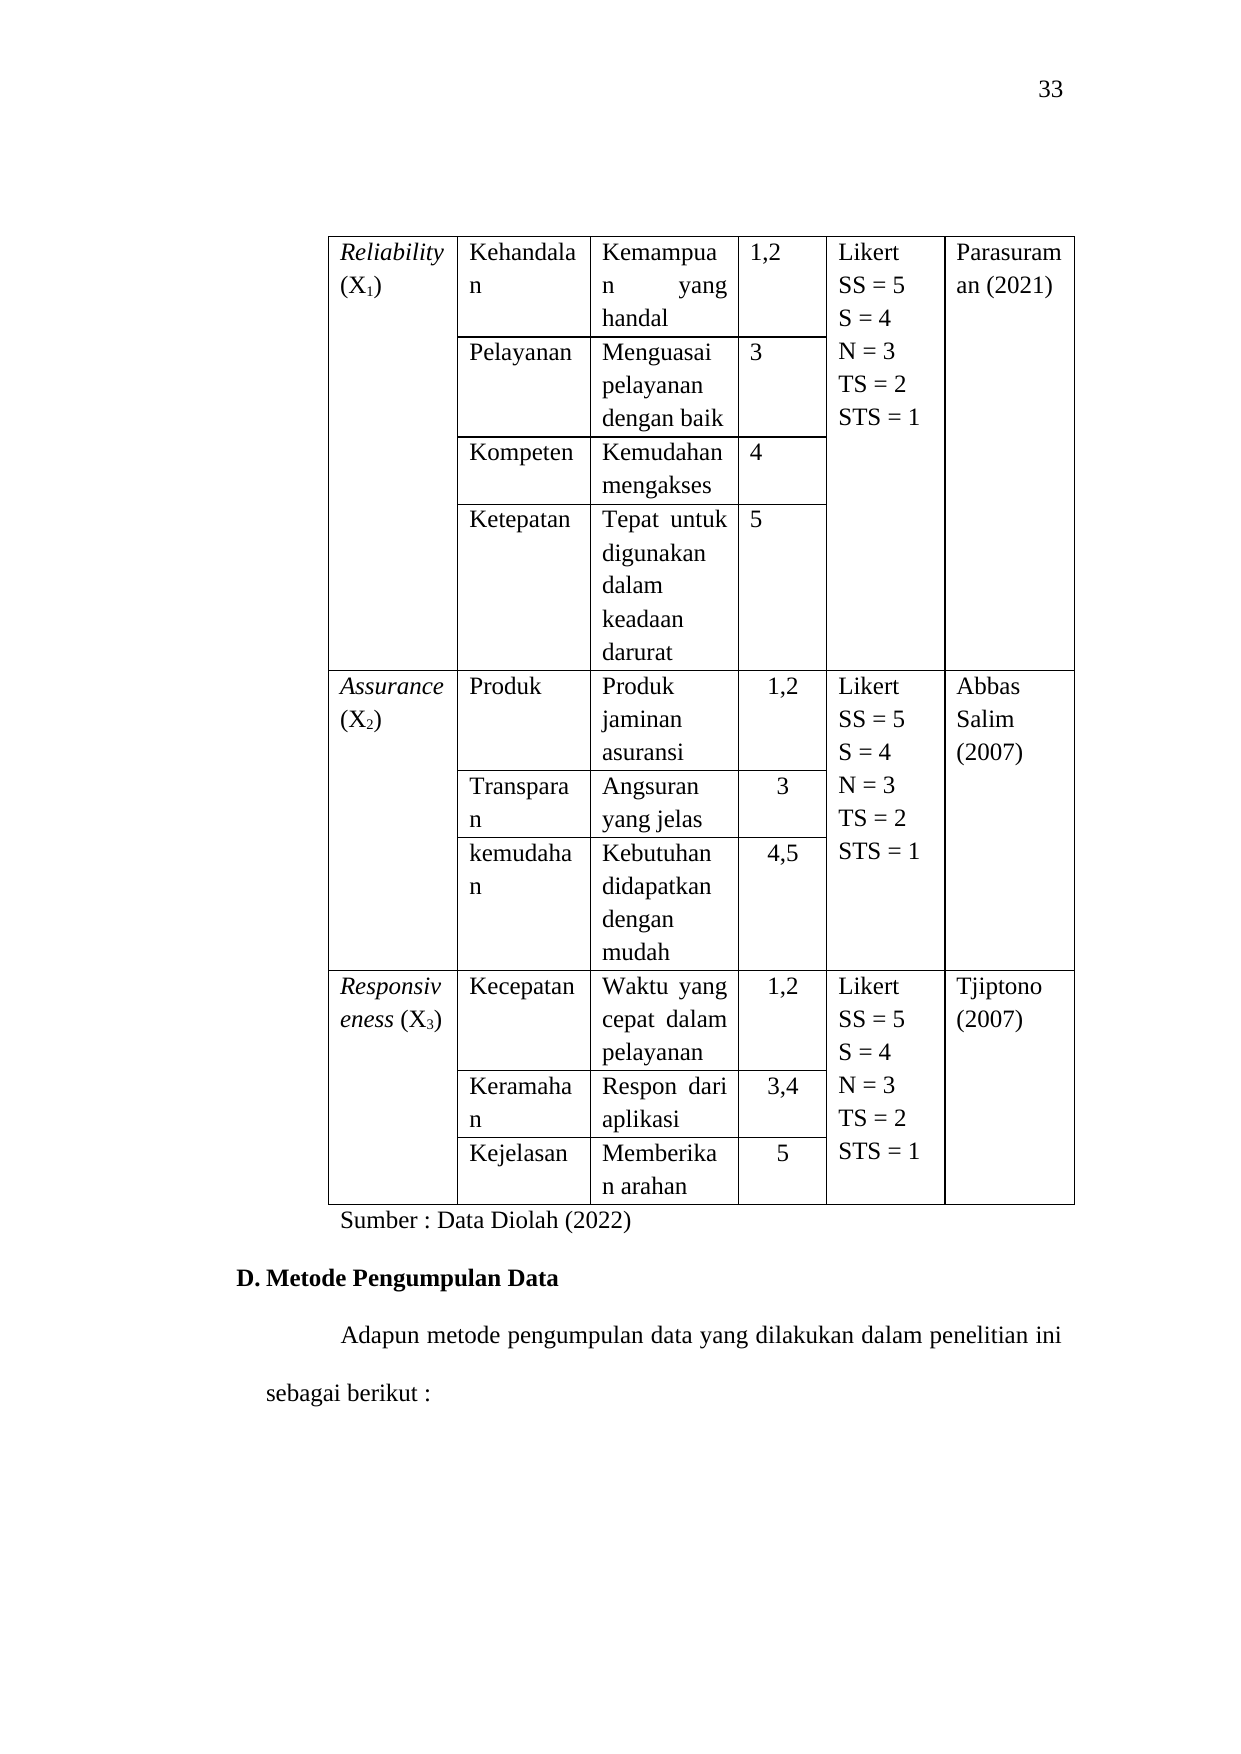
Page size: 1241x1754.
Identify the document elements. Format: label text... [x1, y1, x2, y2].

table_cell Menguasai pelayanan dengan baik [591, 338, 738, 436]
table_cell Parasuraman (2021) [946, 237, 1074, 670]
table_cell 3,4 [739, 1071, 826, 1137]
table_cell Kompeten [458, 438, 590, 503]
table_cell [827, 237, 944, 670]
table_cell 3 [739, 338, 826, 436]
table_cell Angsuran yang jelas [591, 771, 738, 837]
list Sumber : Data Diolah (2022) [340, 1205, 1063, 1234]
table_cell Kemampuan yang handal [591, 237, 738, 336]
table_cell 4,5 [739, 838, 826, 970]
table_cell Kecepatan [458, 971, 590, 1070]
table_cell Responsiveness (X3) [329, 971, 457, 1204]
table_cell 5 [739, 1138, 826, 1204]
table_cell Memberikan arahan [591, 1138, 738, 1204]
table_cell Transparan [458, 771, 590, 837]
table_cell Ketepatan [458, 505, 590, 670]
table_cell Respon dari aplikasi [591, 1071, 738, 1137]
subtitle Metode Pengumpulan Data [236, 1263, 1063, 1292]
table_cell Kehandalan [458, 237, 590, 336]
table_cell Keramahan [458, 1071, 590, 1137]
table_cell Likert SS = 5 S = 4 N = 3 TS = 2 STS = 1 [827, 671, 944, 970]
table_cell 4 [739, 438, 826, 503]
table_cell Pelayanan [458, 338, 590, 436]
table_cell Kejelasan [458, 1138, 590, 1204]
table_cell Produk [458, 671, 590, 770]
table_cell Kebutuhan didapatkan dengan mudah [591, 838, 738, 970]
table_cell Likert SS = 5 S = 4 N = 3 TS = 2 STS = 1 [827, 971, 944, 1204]
table_cell Tjiptono (2007) [946, 971, 1074, 1204]
table_cell Produk jaminan asuransi [591, 671, 738, 770]
table_cell kemudahan [458, 838, 590, 970]
table_cell 1,2 [739, 971, 826, 1070]
table_cell 1,2 [739, 671, 826, 770]
table_cell 1,2 [739, 237, 826, 336]
table_cell 5 [739, 505, 826, 670]
table_cell 3 [739, 771, 826, 837]
table_cell Tepat untuk digunakan dalam keadaan darurat [591, 505, 738, 670]
table_cell Assurance (X2) [329, 671, 457, 970]
table_cell Reliability (X1) [329, 237, 457, 670]
table_cell Waktu yang cepat dalam pelayanan [591, 971, 738, 1070]
table_cell Abbas Salim (2007) [946, 671, 1074, 970]
list Adapun metode pengumpulan data yang dilakukan dalam penelitian ini sebagai berikut : [266, 1320, 1063, 1407]
table_cell Kemudahan mengakses [591, 438, 738, 503]
